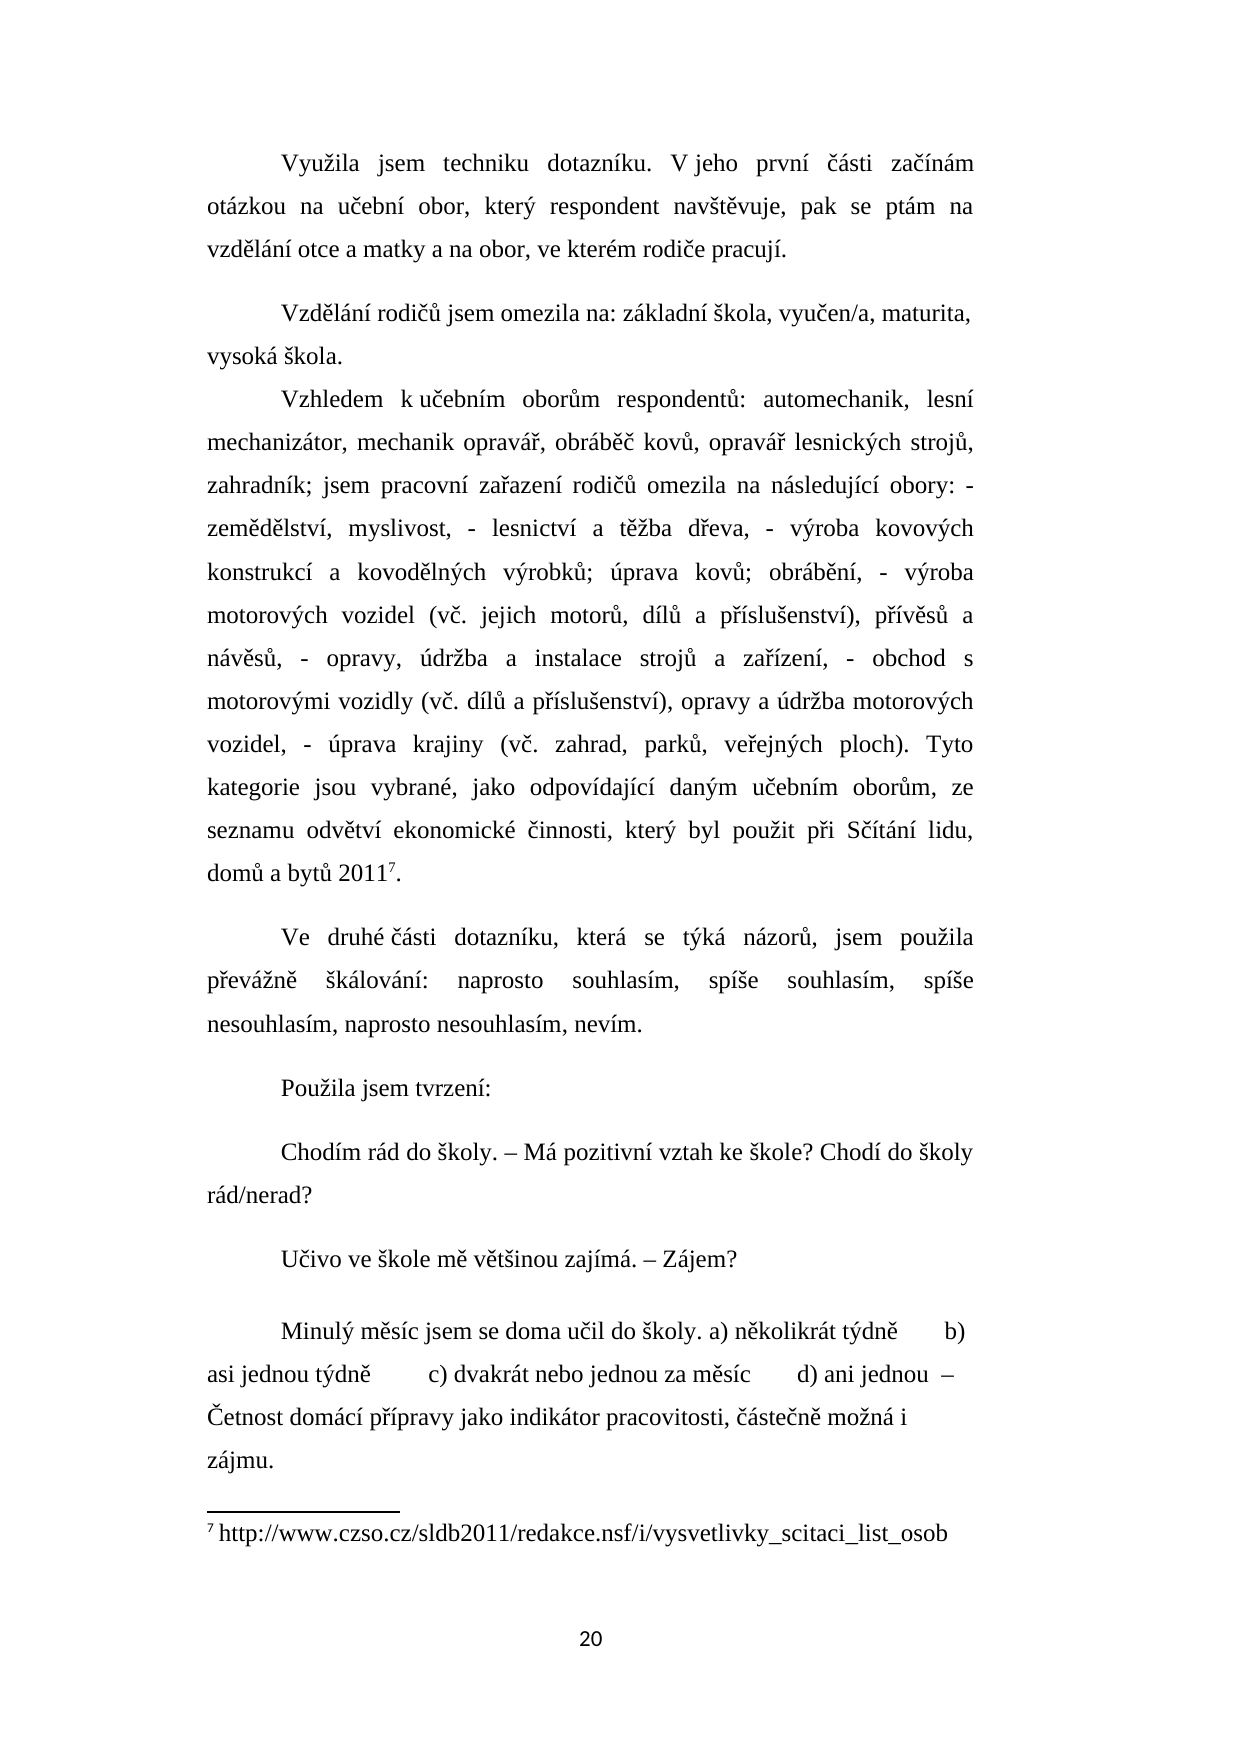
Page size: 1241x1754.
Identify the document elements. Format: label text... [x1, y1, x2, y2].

text Využila jsem techniku dotazníku. V jeho první části začínám otázkou na učební obor, který respondent navštěvuje, pak se ptám na vzdělání otce a matky a na obor, ve kterém rodiče pracují. [207, 148, 974, 263]
text Minulý měsíc jsem se doma učil do školy. a) několikrát týdně b) asi jednou týdně c) dvakrát nebo jednou za měsíc d) ani jednou – Četnost domácí přípravy jako indikátor pracovitosti, částečně možná i zájmu. [207, 1316, 974, 1474]
text Vzdělání rodičů jsem omezila na: základní škola, vyučen/a, maturita, vysoká škola. [207, 298, 974, 370]
text Použila jsem tvrzení: [207, 1073, 974, 1101]
text Chodím rád do školy. – Má pozitivní vztah ke škole? Chodí do školy rád/nerad? [207, 1137, 974, 1208]
text Učivo ve škole mě většinou zajímá. – Zájem? [207, 1244, 974, 1272]
text Vzhledem k učebním oborům respondentů: automechanik, lesní mechanizátor, mechanik opravář, obráběč kovů, opravář lesnických strojů, zahradník; jsem pracovní zařazení rodičů omezila na následující obory: - zemědělství, myslivost, - lesnictví a těžba dřeva, - výroba kovových konstrukcí a kovodělných výrobků; úprava kovů; obrábění, - výroba motorových vozidel (vč. jejich motorů, dílů a příslušenství), přívěsů a návěsů, - opravy, údržba a instalace strojů a zařízení, - obchod s motorovými vozidly (vč. dílů a příslušenství), opravy a údržba motorových vozidel, - úprava krajiny (vč. zahrad, parků, veřejných ploch). Tyto kategorie jsou vybrané, jako odpovídající daným učebním oborům, ze seznamu odvětví ekonomické činnosti, který byl použit při Sčítání lidu, domů a bytů 2011. [207, 384, 974, 887]
text Ve druhé části dotazníku, která se týká názorů, jsem použila převážně škálování: naprosto souhlasím, spíše souhlasím, spíše nesouhlasím, naprosto nesouhlasím, nevím. [207, 922, 974, 1037]
